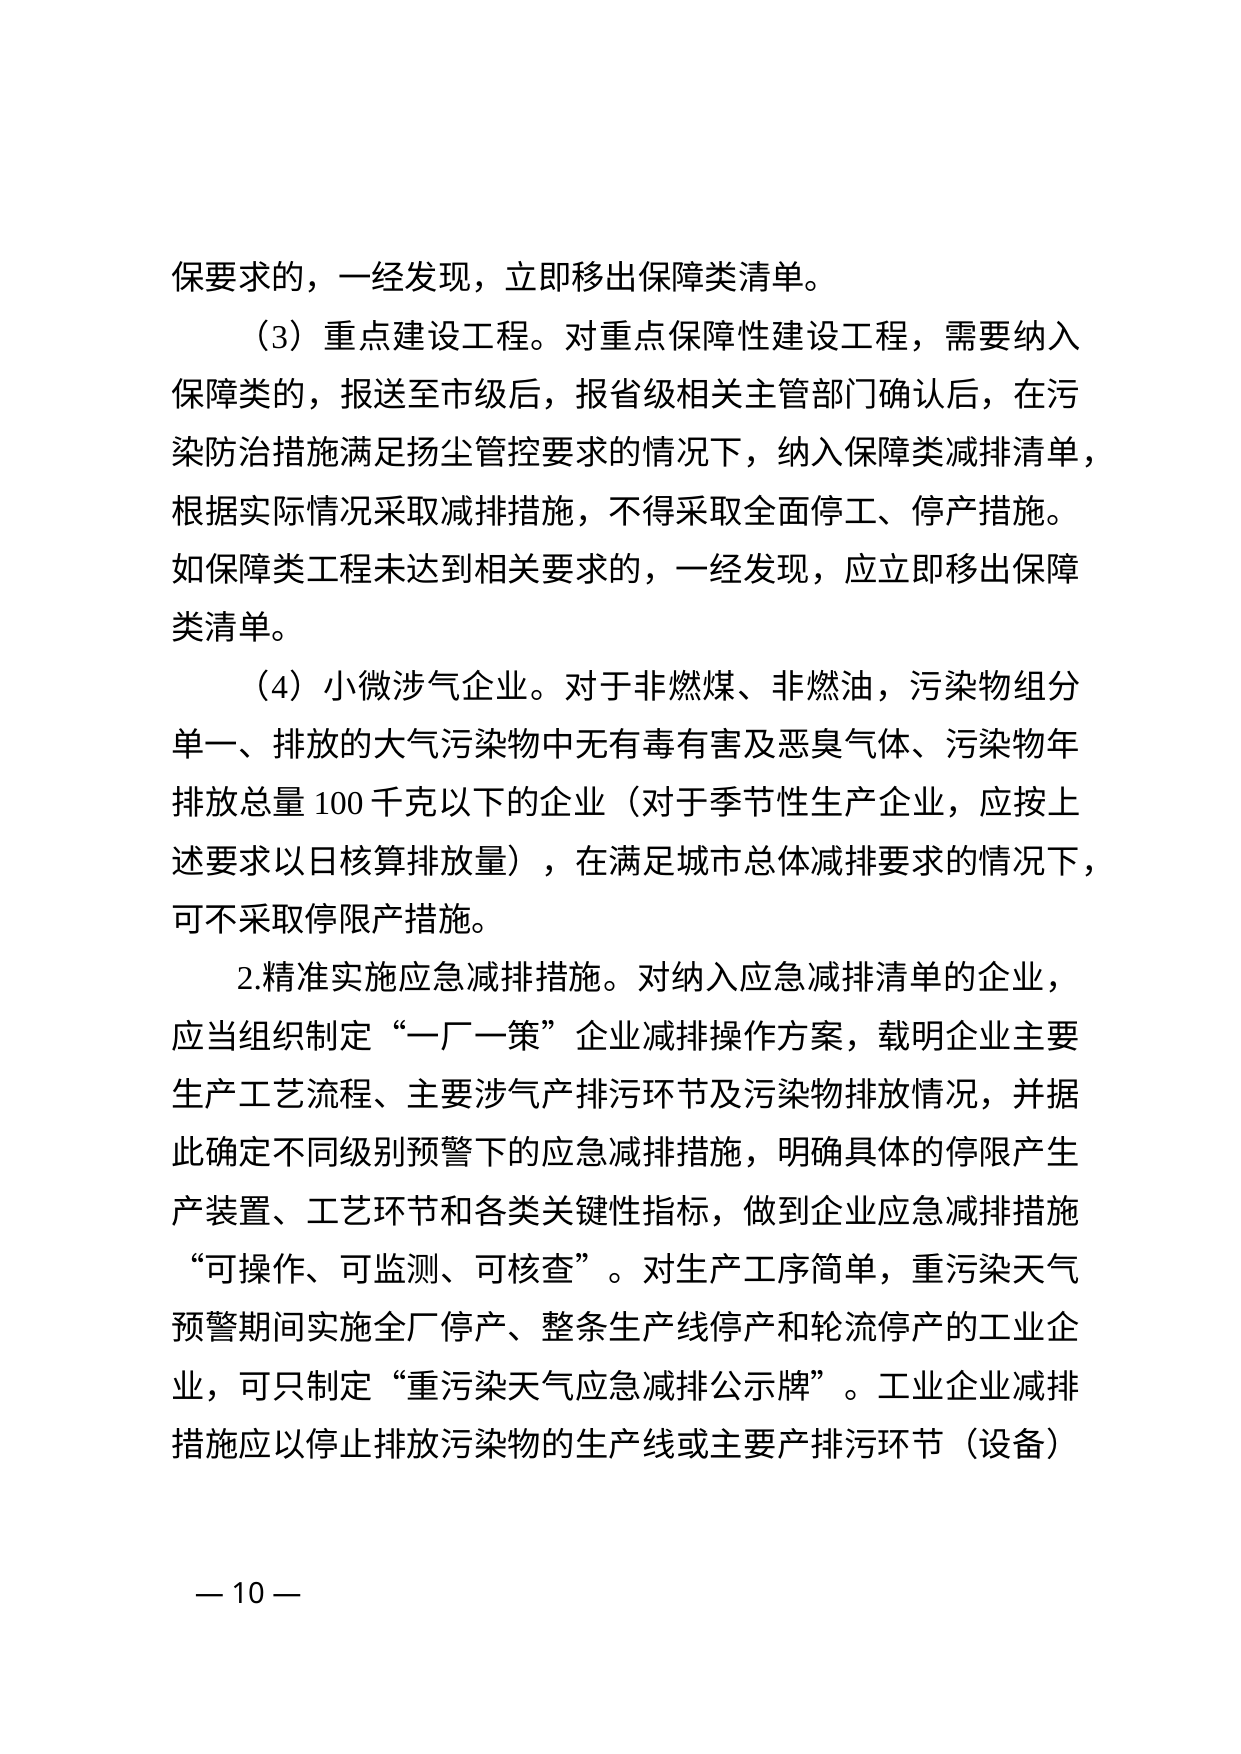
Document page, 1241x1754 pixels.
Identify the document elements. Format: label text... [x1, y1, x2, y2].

text （4）小微涉气企业。对于非燃煤、非燃油，污染物组分单一、排放的大气污染物中无有毒有害及恶臭气体、污染物年排放总量100千克以下的企业（对于季节性生产企业，应按上述要求以日核算排放量），在满足城市总体减排要求的情况下，可不采取停限产措施。 [171, 651, 1081, 943]
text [171, 943, 1081, 1468]
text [171, 243, 1081, 301]
text （3）重点建设工程。对重点保障性建设工程，需要纳入保障类的，报送至市级后，报省级相关主管部门确认后，在污染防治措施满足扬尘管控要求的情况下，纳入保障类减排清单，根据实际情况采取减排措施，不得采取全面停工、停产措施。如保障类工程未达到相关要求的，一经发现，应立即移出保障类清单。 [171, 301, 1081, 651]
